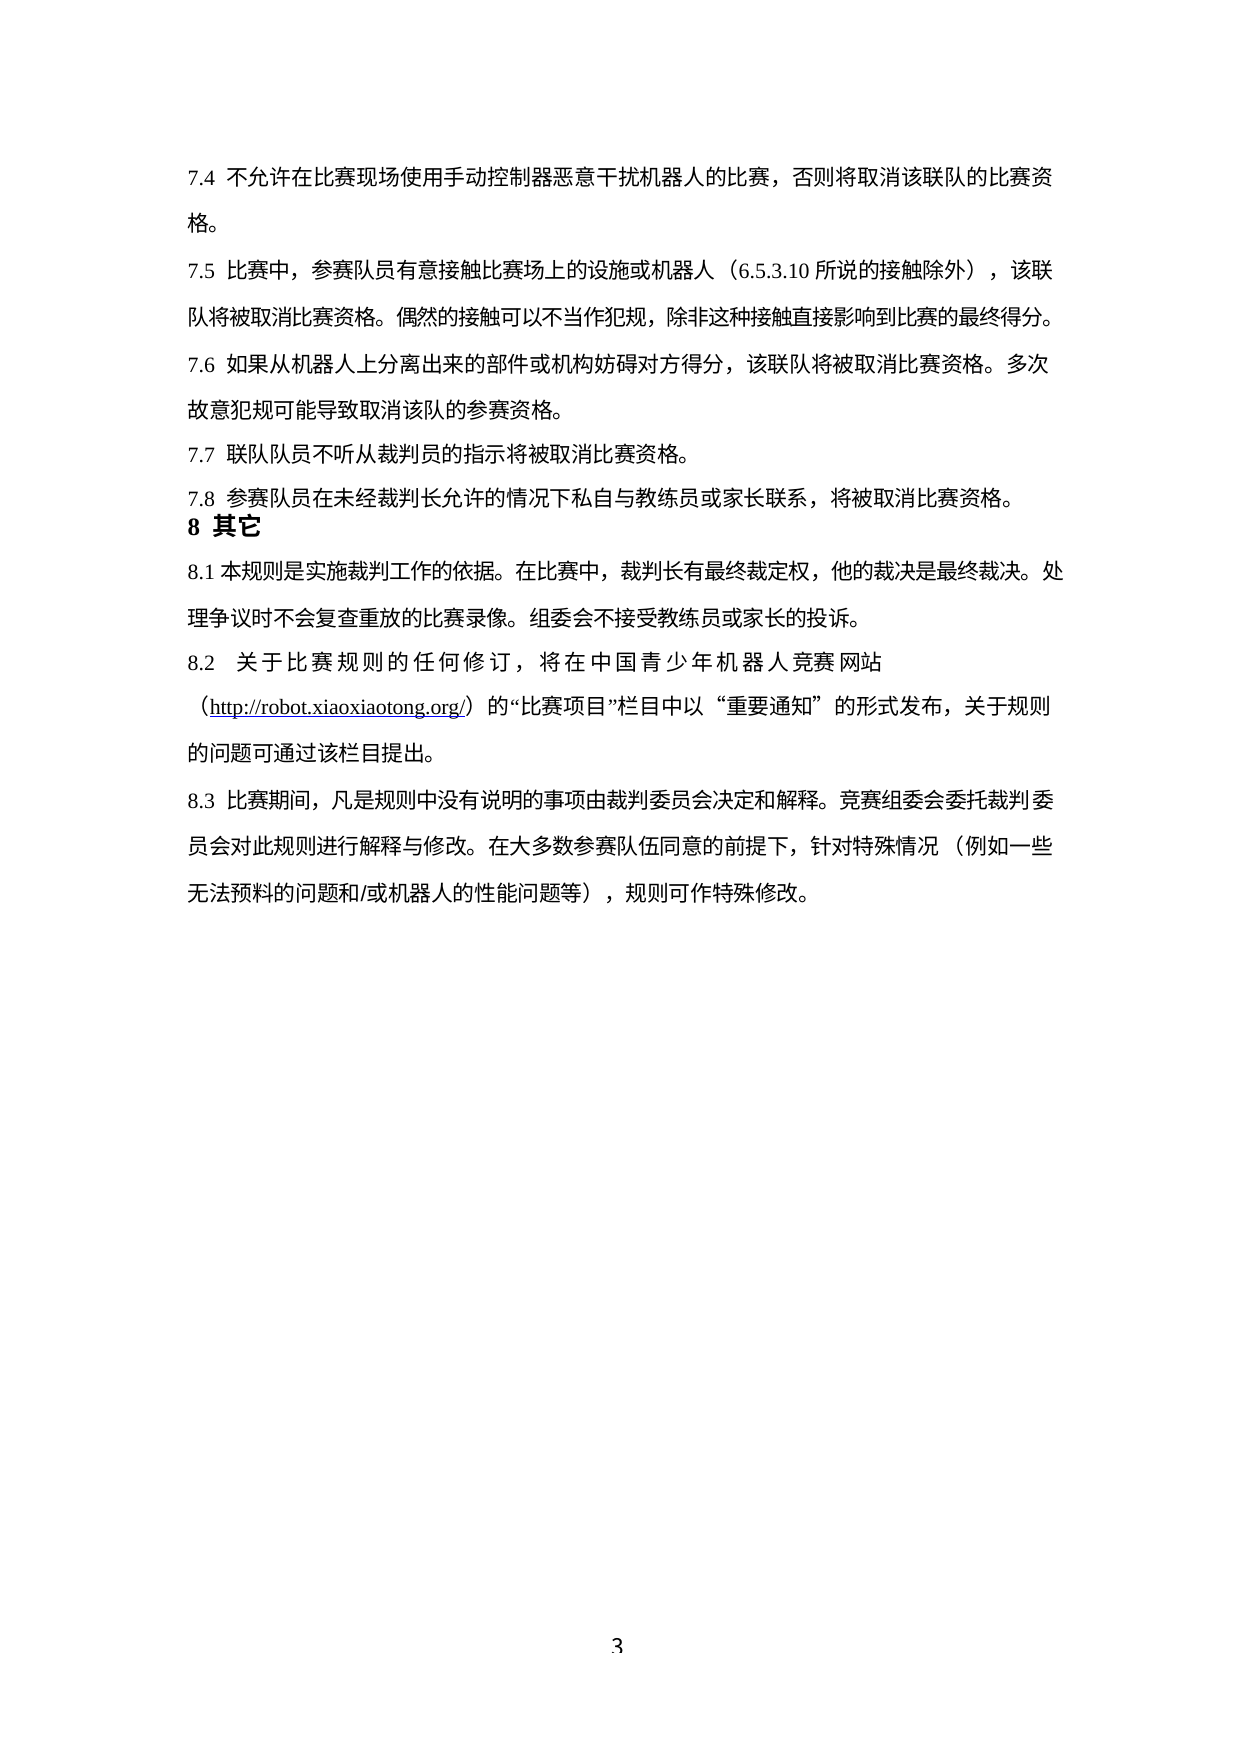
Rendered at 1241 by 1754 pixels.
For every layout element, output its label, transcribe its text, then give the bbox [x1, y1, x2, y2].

list 比赛中，参赛队员有意接触比赛场上的设施或机器人（6.5.3.10 所说的接触除外），该联队将被取消比赛资格。偶然的接触可以不当作犯规，除非这种接触直接影响到比赛的最终得分。 [187, 253, 1054, 331]
list 联队队员不听从裁判员的指示将被取消比赛资格。 [187, 440, 1101, 468]
list 不允许在比赛现场使用手动控制器恶意干扰机器人的比赛，否则将取消该联队的比赛资格。 [187, 159, 1054, 238]
list 参赛队员在未经裁判长允许的情况下私自与教练员或家长联系，将被取消比赛资格。 [187, 481, 1101, 513]
text （http://robot.xiaoxiaotong.org/）的“比赛项目”栏目中以“重要通知”的形式发布，关于规则的问题可通过该栏目提出。 [187, 689, 1054, 767]
list 本规则是实施裁判工作的依据。在比赛中，裁判长有最终裁定权，他的裁决是最终裁决。处理争议时不会复查重放的比赛录像。组委会不接受教练员或家长的投诉。 [187, 554, 1064, 632]
list 关 于 比 赛 规 则 的 任 何 修 订 ， 将 在 中 国 青 少 年 机 器 人 竞赛 网站 [187, 647, 1101, 676]
subtitle 其它 [187, 513, 1101, 541]
list 如果从机器人上分离出来的部件或机构妨碍对方得分，该联队将被取消比赛资格。多次故意犯规可能导致取消该队的参赛资格。 [187, 347, 1054, 425]
list 比赛期间，凡是规则中没有说明的事项由裁判委员会决定和解释。竞赛组委会委托裁判委员会对此规则进行解释与修改。在大多数参赛队伍同意的前提下，针对特殊情况（例如一些无法预料的问题和/或机器人的性能问题等），规则可作特殊修改。 [187, 783, 1054, 908]
